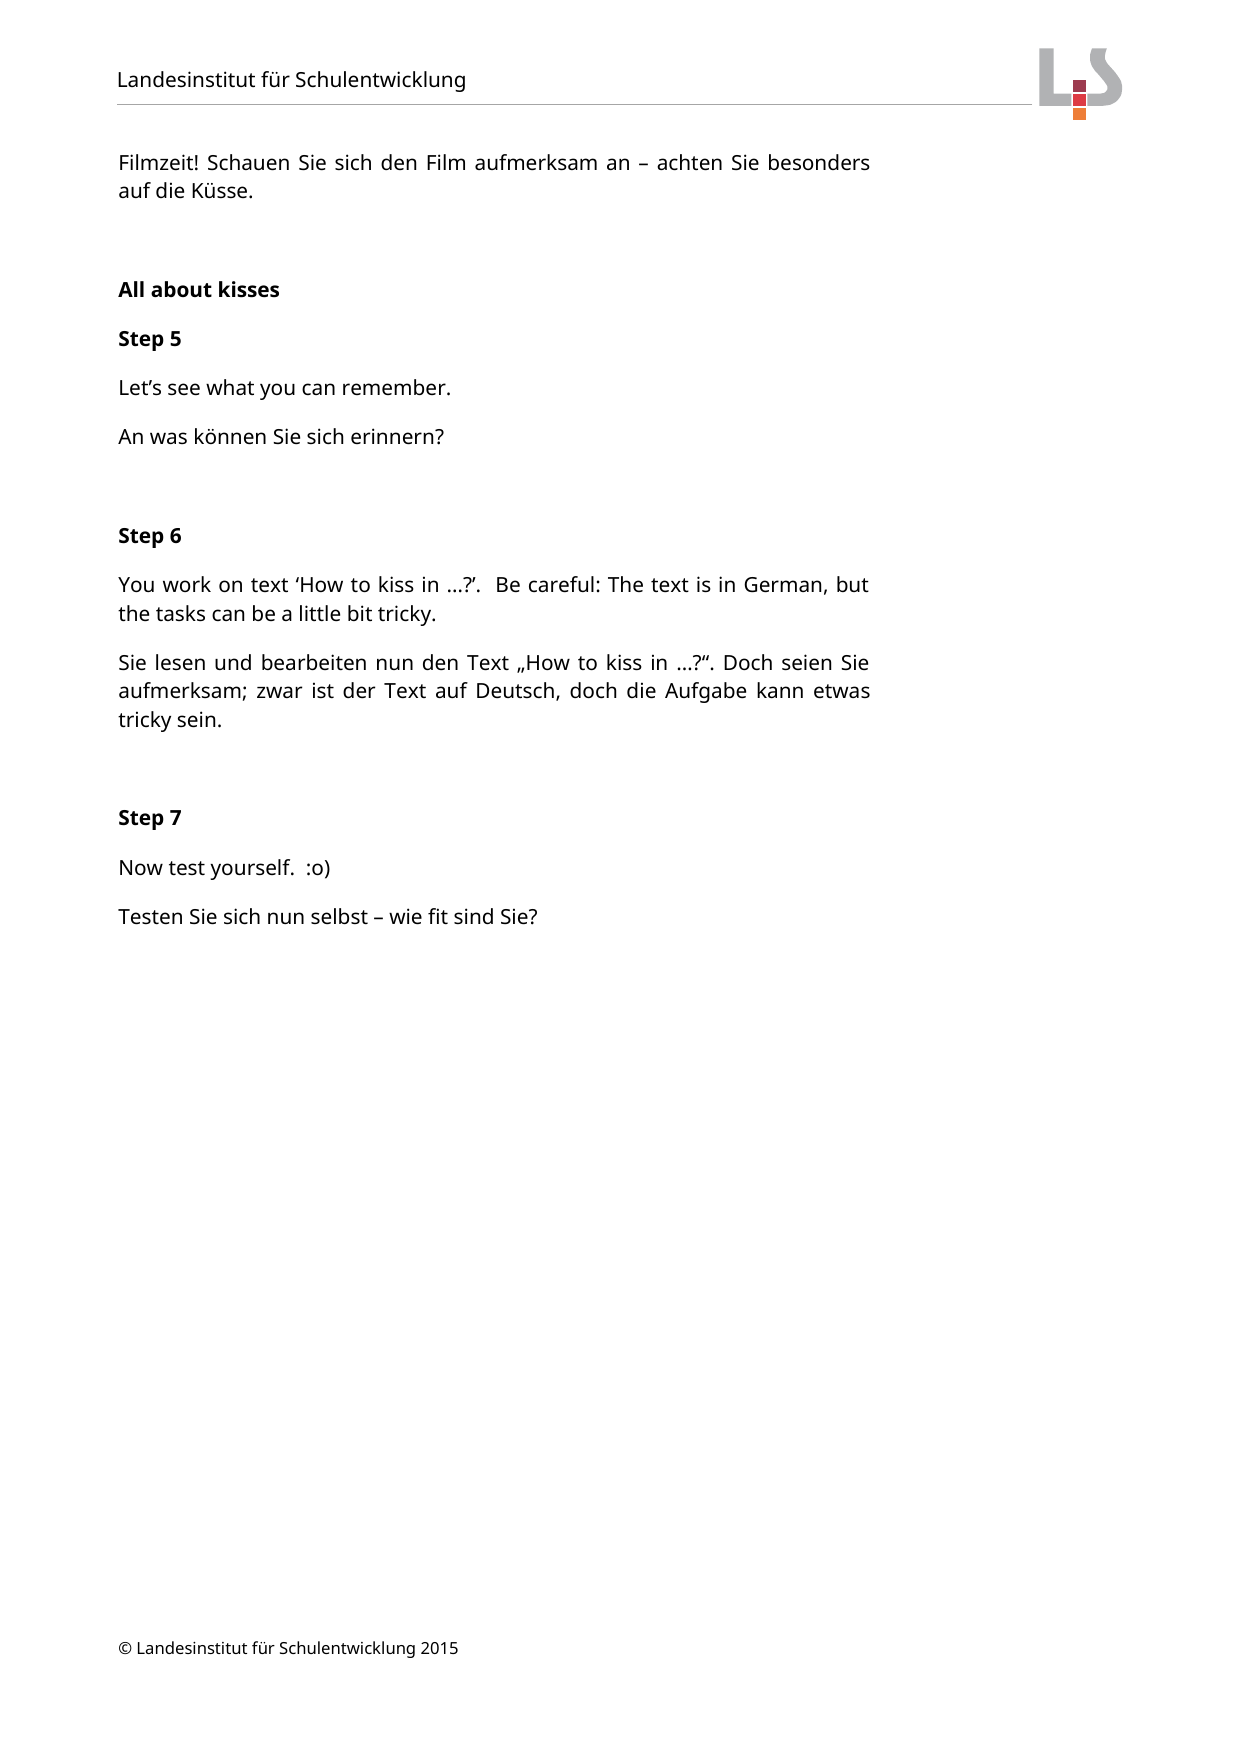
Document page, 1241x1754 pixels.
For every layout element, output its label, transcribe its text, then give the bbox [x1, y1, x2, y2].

text Testen Sie sich nun selbst – wie fit sind Sie? [118, 902, 871, 930]
text Filmzeit! Schauen Sie sich den Film aufmerksam an – achten Sie besonders auf die Küsse. [118, 148, 871, 204]
text Step 7 [118, 803, 871, 832]
text Let’s see what you can remember. [118, 373, 871, 402]
text Now test yourself. :o) [118, 853, 871, 881]
text You work on text ‘How to kiss in …?’. Be careful: The text is in German, but the tasks can be a little bit tricky. [118, 570, 871, 627]
text An was können Sie sich erinnern? [118, 422, 871, 451]
text Step 5 [118, 324, 871, 352]
text All about kisses [118, 275, 871, 303]
text Sie lesen und bearbeiten nun den Text „How to kiss in …?“. Doch seien Sie aufmerksam; zwar ist der Text auf Deutsch, doch die Aufgabe kann etwas tricky sein. [118, 648, 871, 733]
text Step 6 [118, 521, 871, 549]
